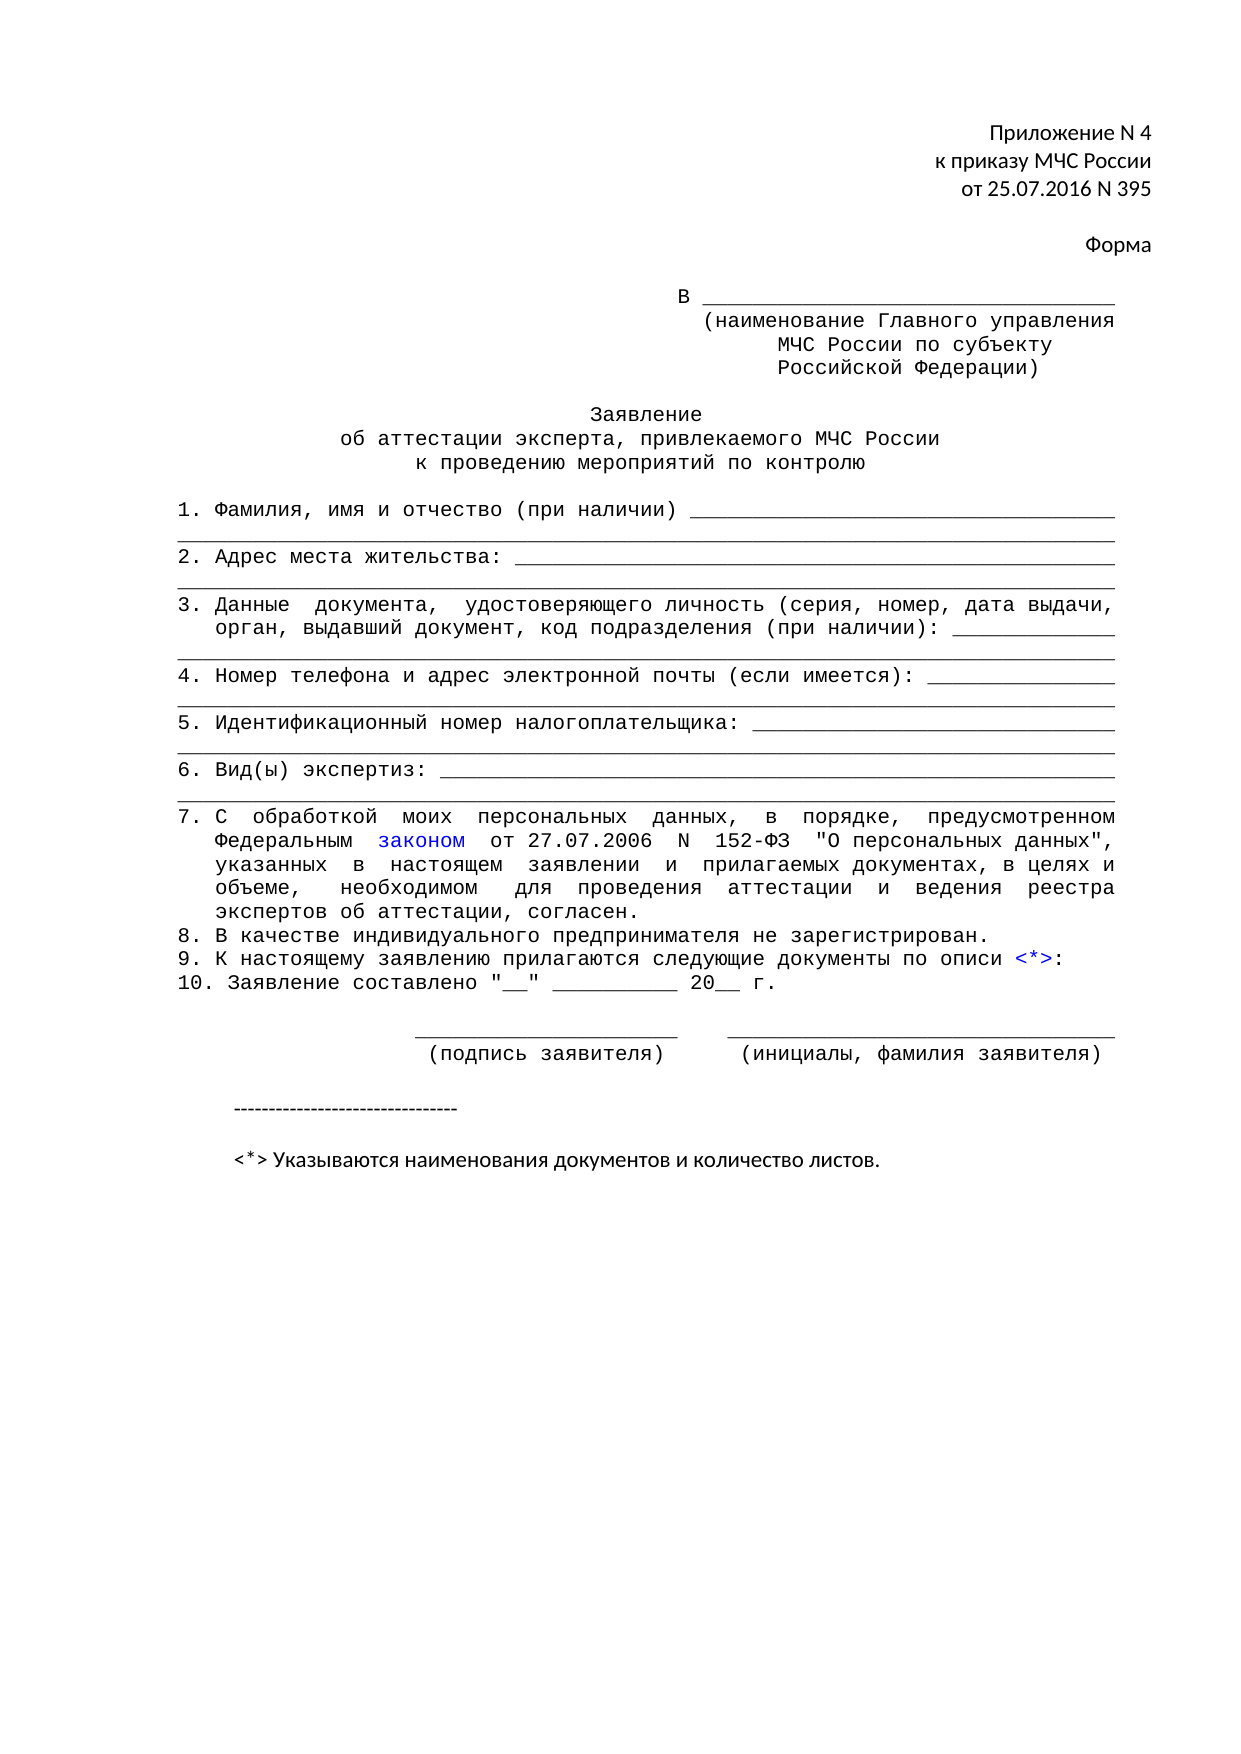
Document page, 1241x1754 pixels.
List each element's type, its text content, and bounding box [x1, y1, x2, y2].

text _____________________ _______________________________ [177, 1019, 1152, 1043]
text 5. Идентификационный номер налогоплательщика: _____________________________ [177, 712, 1152, 736]
text об аттестации эксперта, привлекаемого МЧС России [177, 428, 1152, 452]
text МЧС России по субъекту [177, 333, 1152, 357]
text ___________________________________________________________________________ [177, 570, 1152, 594]
text к проведению мероприятий по контролю [177, 452, 1152, 475]
text 10. Заявление составлено "__" __________ 20__ г. [177, 972, 1152, 996]
text 8. В качестве индивидуального предпринимателя не зарегистрирован. [177, 925, 1152, 948]
text ___________________________________________________________________________ [177, 688, 1152, 712]
text от 25.07.2016 N 395 [177, 174, 1152, 202]
text Форма [177, 230, 1152, 258]
text ___________________________________________________________________________ [177, 783, 1152, 806]
text Заявление [177, 404, 1152, 428]
text 3. Данные документа, удостоверяющего личность (серия, номер, дата выдачи, [177, 594, 1152, 617]
text Российской Федерации) [177, 357, 1152, 381]
text 6. Вид(ы) экспертиз: ______________________________________________________ [177, 759, 1152, 783]
text <*> Указываются наименования документов и количество листов. [177, 1146, 1152, 1173]
text Федеральным законом от 27.07.2006 N 152-ФЗ "О персональных данных", [177, 830, 1152, 854]
text к приказу МЧС России [177, 146, 1152, 174]
text объеме, необходимом для проведения аттестации и ведения реестра [177, 877, 1152, 901]
text ___________________________________________________________________________ [177, 736, 1152, 759]
text 4. Номер телефона и адрес электронной почты (если имеется): _______________ [177, 664, 1152, 688]
text 9. К настоящему заявлению прилагаются следующие документы по описи <*>: [177, 948, 1152, 972]
text орган, выдавший документ, код подразделения (при наличии): _____________ [177, 617, 1152, 641]
text (наименование Главного управления [177, 310, 1152, 333]
text Приложение N 4 [177, 118, 1152, 146]
text 7. С обработкой моих персональных данных, в порядке, предусмотренном [177, 806, 1152, 830]
text ___________________________________________________________________________ [177, 641, 1152, 664]
text 1. Фамилия, имя и отчество (при наличии) __________________________________ [177, 499, 1152, 523]
text экспертов об аттестации, согласен. [177, 901, 1152, 925]
text 2. Адрес места жительства: ________________________________________________ [177, 546, 1152, 570]
text В _________________________________ [177, 286, 1152, 310]
text ___________________________________________________________________________ [177, 523, 1152, 546]
text -------------------------------- [177, 1094, 1152, 1123]
text указанных в настоящем заявлении и прилагаемых документах, в целях и [177, 854, 1152, 877]
text (подпись заявителя) (инициалы, фамилия заявителя) [177, 1043, 1152, 1067]
